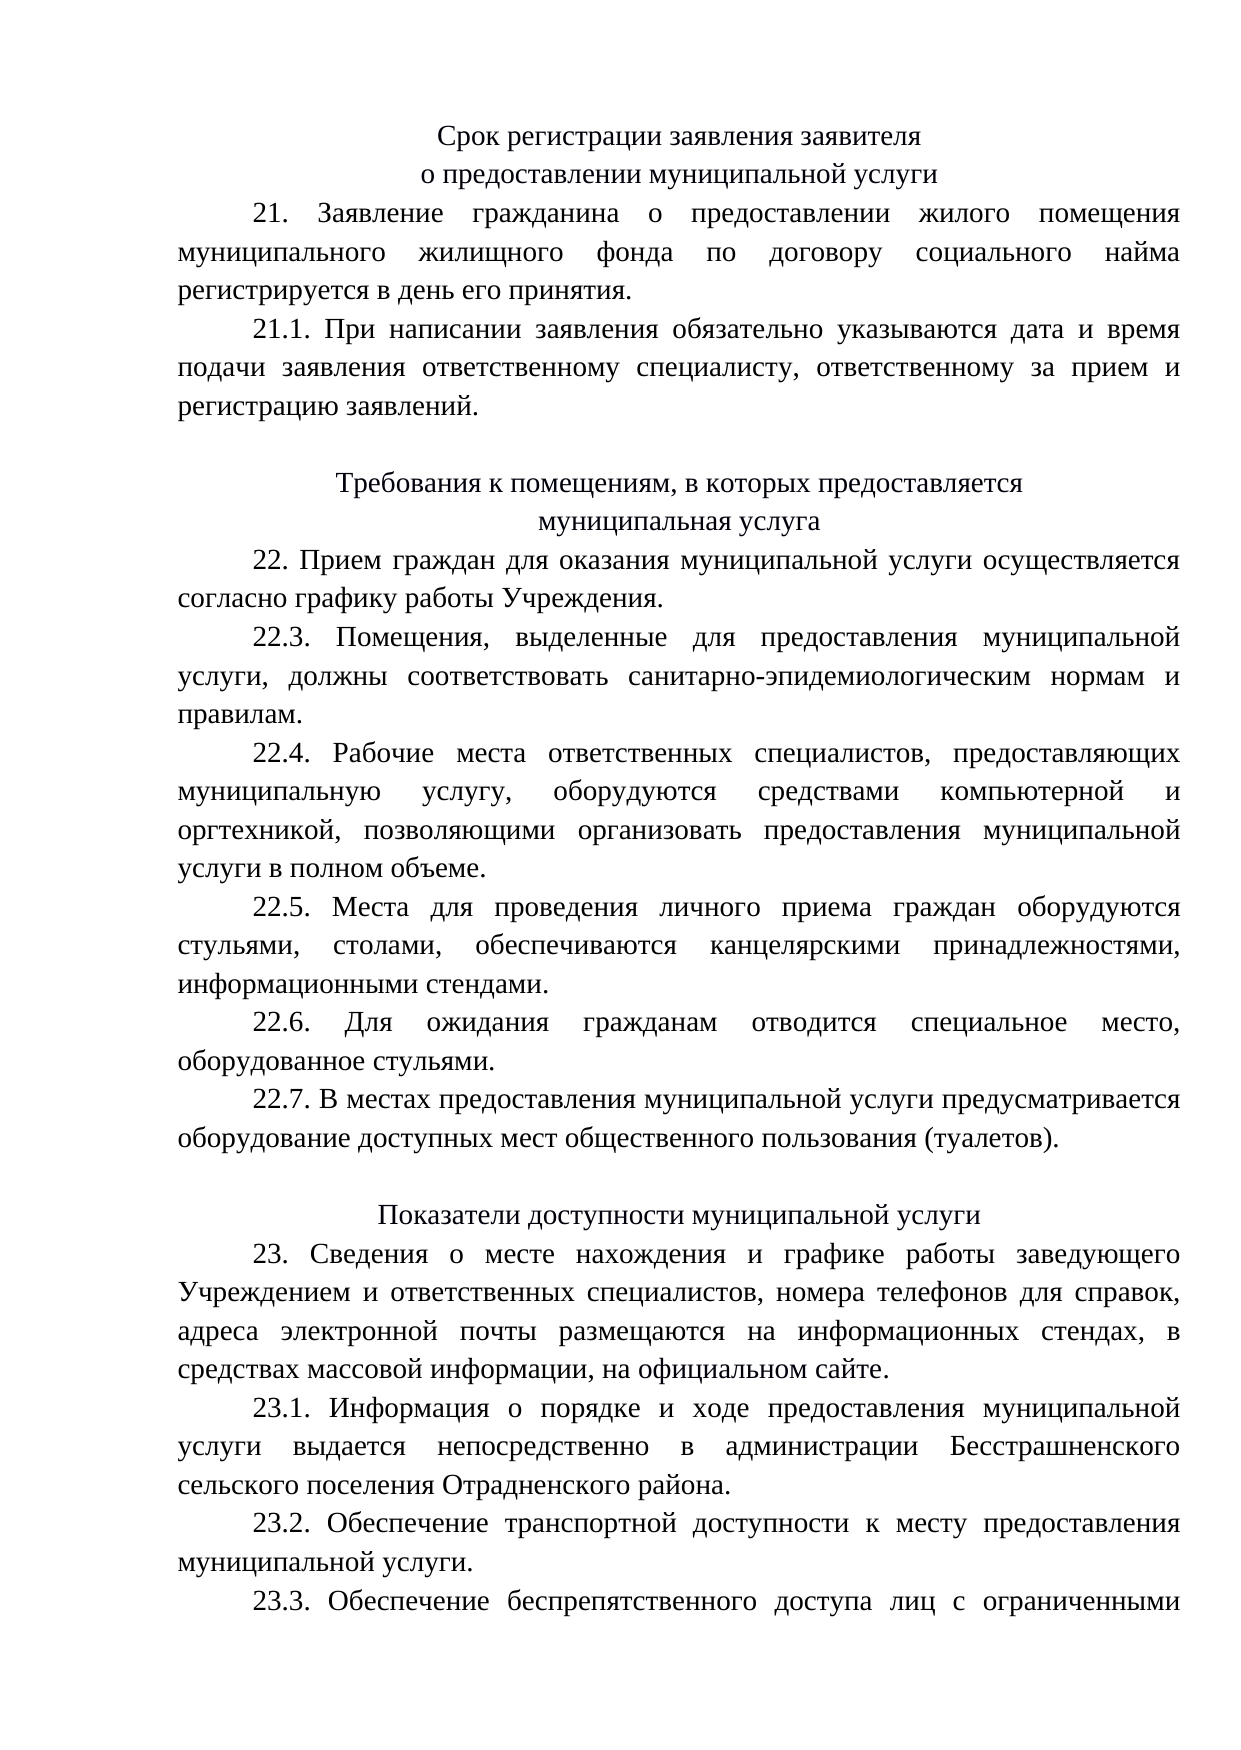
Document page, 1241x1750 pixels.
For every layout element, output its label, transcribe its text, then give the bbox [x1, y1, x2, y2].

text 22.5. Места для проведения личного приема граждан оборудуются стульями, столами, обеспечиваются канцелярскими принадлежностями, информационными стендами. [177, 889, 1181, 999]
text 23.2. Обеспечение транспортной доступности к месту предоставления муниципальной услуги. [177, 1506, 1181, 1578]
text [177, 1583, 1181, 1616]
text 23.1. Информация о порядке и ходе предоставления муниципальной услуги выдается непосредственно в администрации Бесстрашненского сельского поселения Отрадненского района. [177, 1390, 1181, 1501]
subtitle о предоставлении муниципальной услуги [177, 157, 1181, 190]
subtitle Срок регистрации заявления заявителя [177, 118, 1181, 152]
text 22.6. Для ожидания гражданам отводится специальное место, оборудованное стульями. [177, 1004, 1181, 1077]
text 22. Прием граждан для оказания муниципальной услуги осуществляется согласно графику работы Учреждения. [177, 542, 1181, 614]
text 22.7. В местах предоставления муниципальной услуги предусматривается оборудование доступных мест общественного пользования (туалетов). [177, 1082, 1181, 1154]
text 21.1. При написании заявления обязательно указываются дата и время подачи заявления ответственному специалисту, ответственному за прием и регистрацию заявлений. [177, 311, 1181, 421]
text 23. Сведения о месте нахождения и графике работы заведующего Учреждением и ответственных специалистов, номера телефонов для справок, адреса электронной почты размещаются на информационных стендах, в средствах массовой информации, на официальном сайте. [177, 1236, 1181, 1385]
subtitle Показатели доступности муниципальной услуги [177, 1197, 1181, 1231]
text 21. Заявление гражданина о предоставлении жилого помещения муниципального жилищного фонда по договору социального найма регистрируется в день его принятия. [177, 195, 1181, 306]
subtitle муниципальная услуга [177, 503, 1181, 537]
text 22.4. Рабочие места ответственных специалистов, предоставляющих муниципальную услугу, оборудуются средствами компьютерной и оргтехникой, позволяющими организовать предоставления муниципальной услуги в полном объеме. [177, 735, 1181, 884]
subtitle Требования к помещениям, в которых предоставляется [177, 465, 1181, 498]
text 22.3. Помещения, выделенные для предоставления муниципальной услуги, должны соответствовать санитарно-эпидемиологическим нормам и правилам. [177, 619, 1181, 730]
